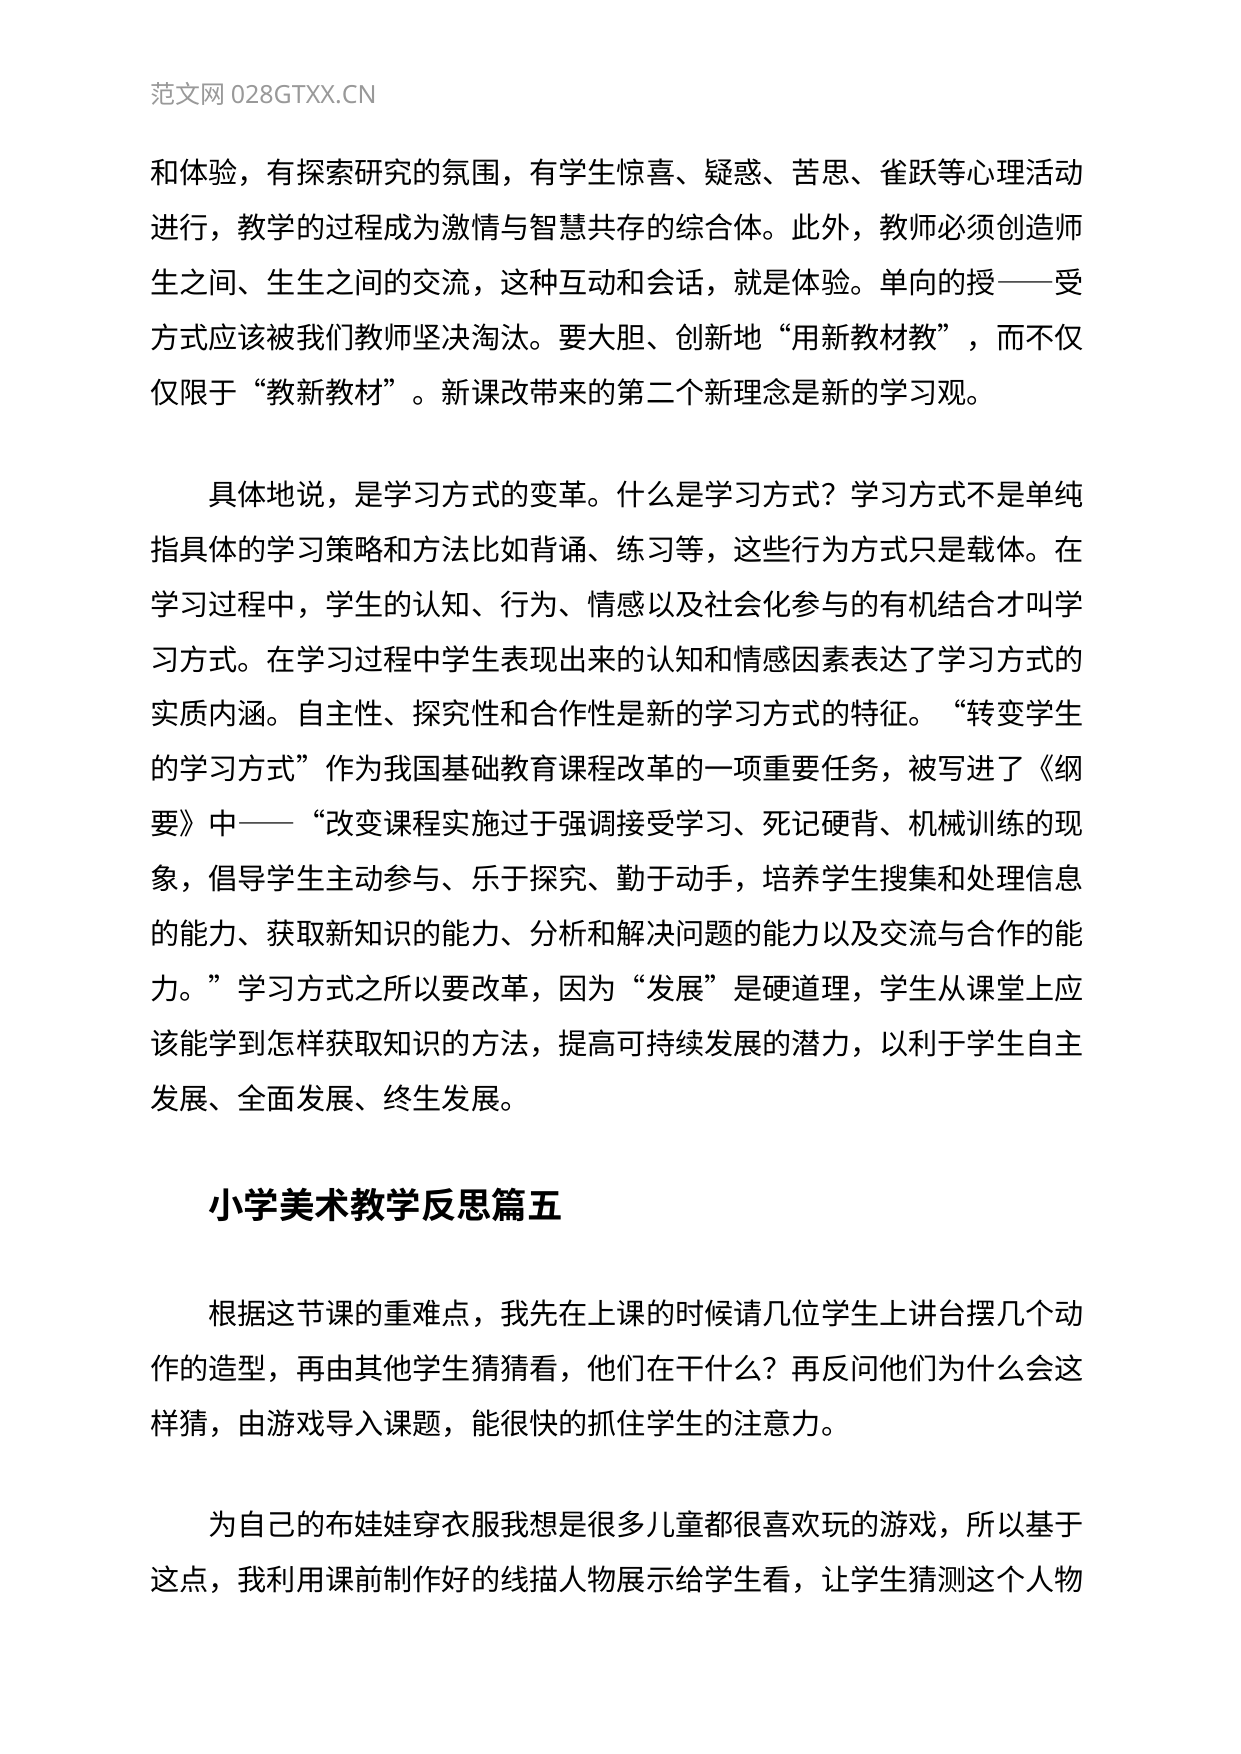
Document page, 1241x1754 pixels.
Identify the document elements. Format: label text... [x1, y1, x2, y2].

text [150, 150, 1090, 412]
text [150, 1502, 1090, 1599]
text 小学美术教学反思篇五 [150, 1177, 1090, 1228]
text 根据这节课的重难点，我先在上课的时候请几位学生上讲台摆几个动作的造型，再由其他学生猜猜看，他们在干什么？再反问他们为什么会这样猜，由游戏导入课题，能很快的抓住学生的注意力。 [150, 1290, 1090, 1442]
text 具体地说，是学习方式的变革。什么是学习方式？学习方式不是单纯指具体的学习策略和方法比如背诵、练习等，这些行为方式只是载体。在学习过程中，学生的认知、行为、情感以及社会化参与的有机结合才叫学习方式。在学习过程中学生表现出来的认知和情感因素表达了学习方式的实质内涵。自主性、探究性和合作性是新的学习方式的特征。“转变学生的学习方式”作为我国基础教育课程改革的一项重要任务，被写进了《纲要》中——“改变课程实施过于强调接受学习、死记硬背、机械训练的现象，倡导学生主动参与、乐于探究、勤于动手，培养学生搜集和处理信息的能力、获取新知识的能力、分析和解决问题的能力以及交流与合作的能力。”学习方式之所以要改革，因为“发展”是硬道理，学生从课堂上应该能学到怎样获取知识的方法，提高可持续发展的潜力，以利于学生自主发展、全面发展、终生发展。 [150, 471, 1090, 1117]
